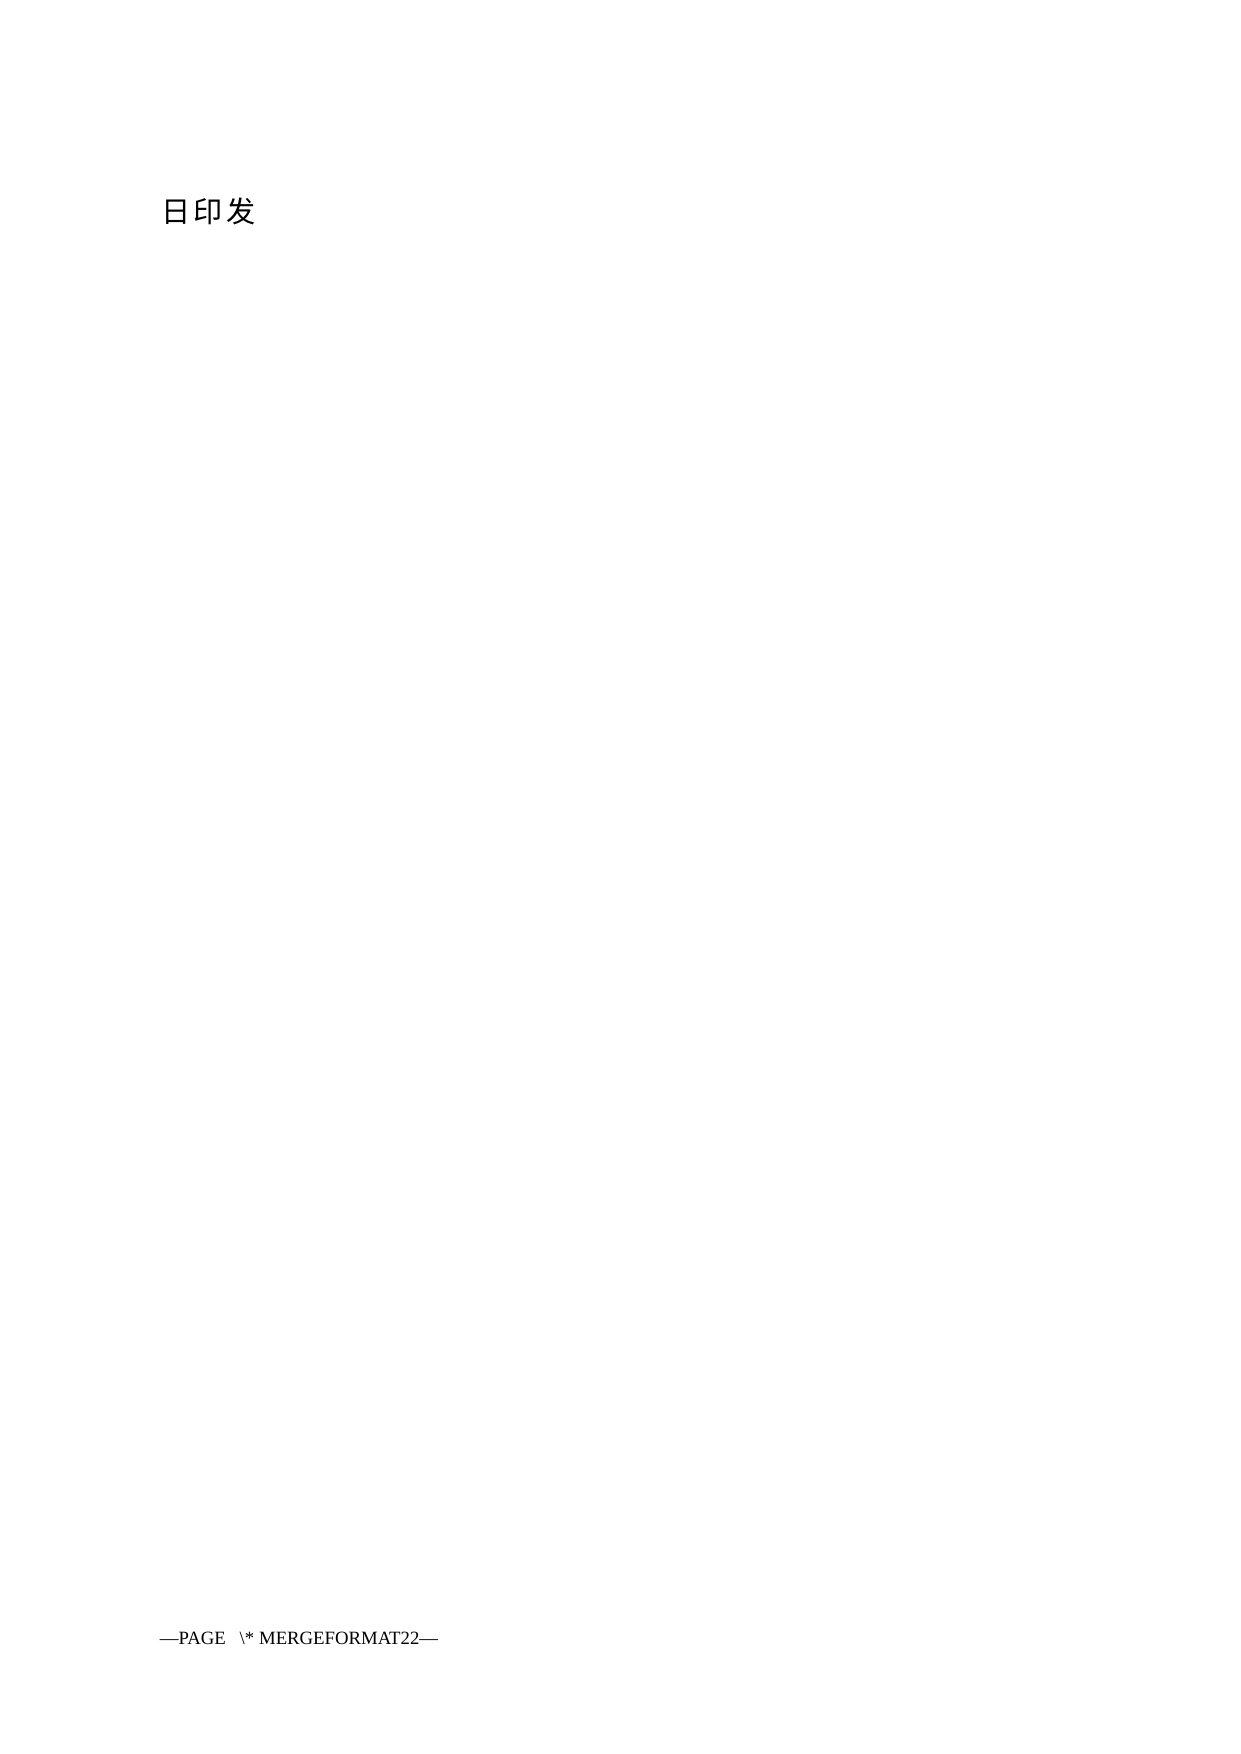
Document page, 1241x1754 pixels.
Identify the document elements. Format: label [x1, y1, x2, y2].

text [161, 178, 1079, 242]
